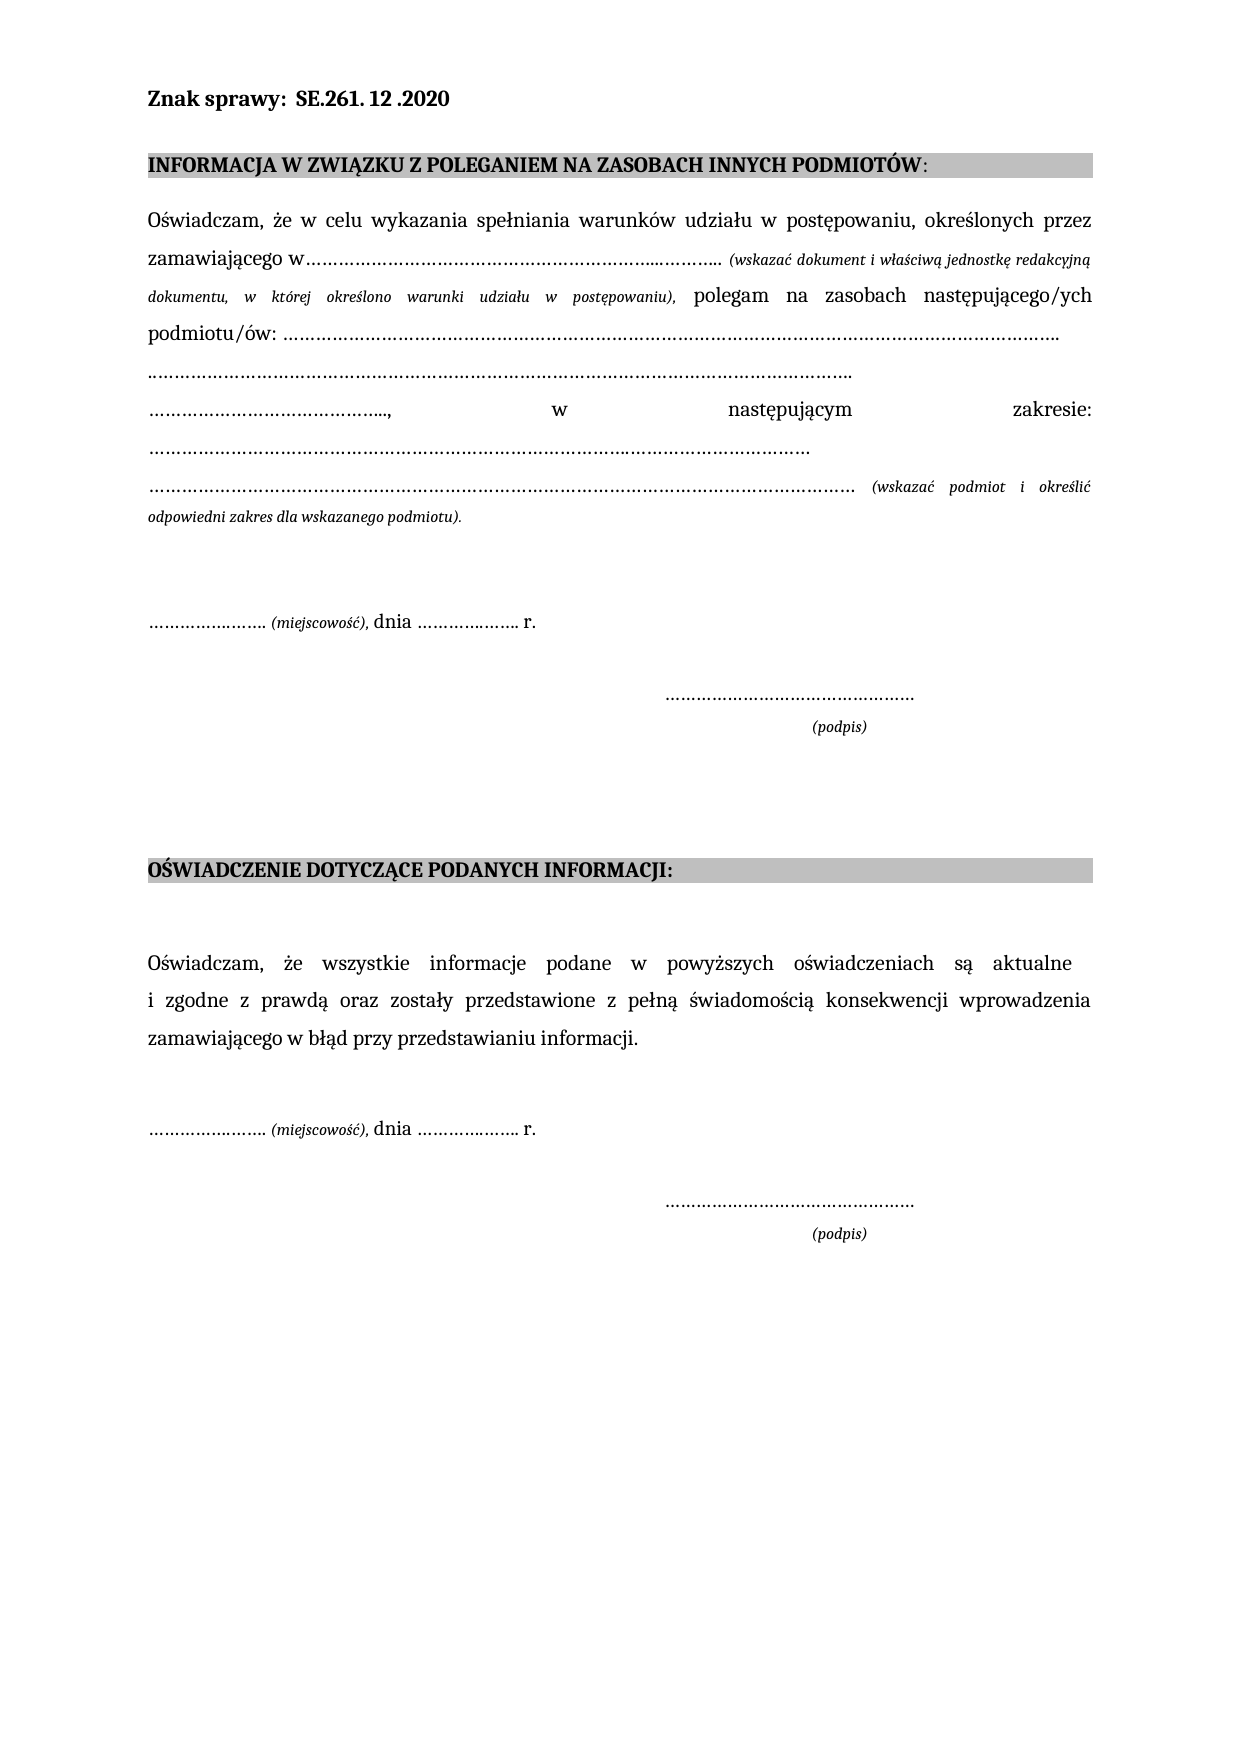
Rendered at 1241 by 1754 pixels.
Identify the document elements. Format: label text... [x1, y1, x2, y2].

text (podpis) [738, 717, 1093, 737]
text ………………………………………… [148, 1188, 1093, 1212]
text OŚWIADCZENIE DOTYCZĄCE PODANYCH INFORMACJI: [148, 858, 1093, 883]
text ..……………………………………………………………………………………………………………….…………………………………….., w następującym zakresie: …………………………………………………………………………….…………………………… [148, 359, 1093, 460]
text Oświadczam, że wszystkie informacje podane w powyższych oświadczeniach są aktualne i zgodne z prawdą oraz zostały przedstawione z pełną świadomością konsekwencji wprowadzenia zamawiającego w błąd przy przedstawianiu informacji. [148, 950, 1093, 1051]
text ………………………………………………………………………………………………………………… (wskazać podmiot i określić odpowiedni zakres dla wskazanego podmiotu). [148, 472, 1093, 526]
text Oświadczam, że w celu wykazania spełniania warunków udziału w postępowaniu, określonych przez zamawiającego w………………………………………………………...……….. (wskazać dokument i właściwą jednostkę redakcyjną dokumentu, w której określono warunki udziału w postępowaniu), polegam na zasobach następującego/ych podmiotu/ów: ……………………………………………………………………………………………………………………………. [148, 208, 1093, 346]
text …………….……. (miejscowość), dnia ………….……. r. [148, 1116, 1093, 1140]
text INFORMACJA W ZWIĄZKU Z POLEGANIEM NA ZASOBACH INNYCH PODMIOTÓW: [148, 153, 1093, 178]
text (podpis) [738, 1224, 1093, 1243]
text ………………………………………… [148, 681, 1093, 705]
text …………….……. (miejscowość), dnia ………….……. r. [148, 609, 1093, 633]
